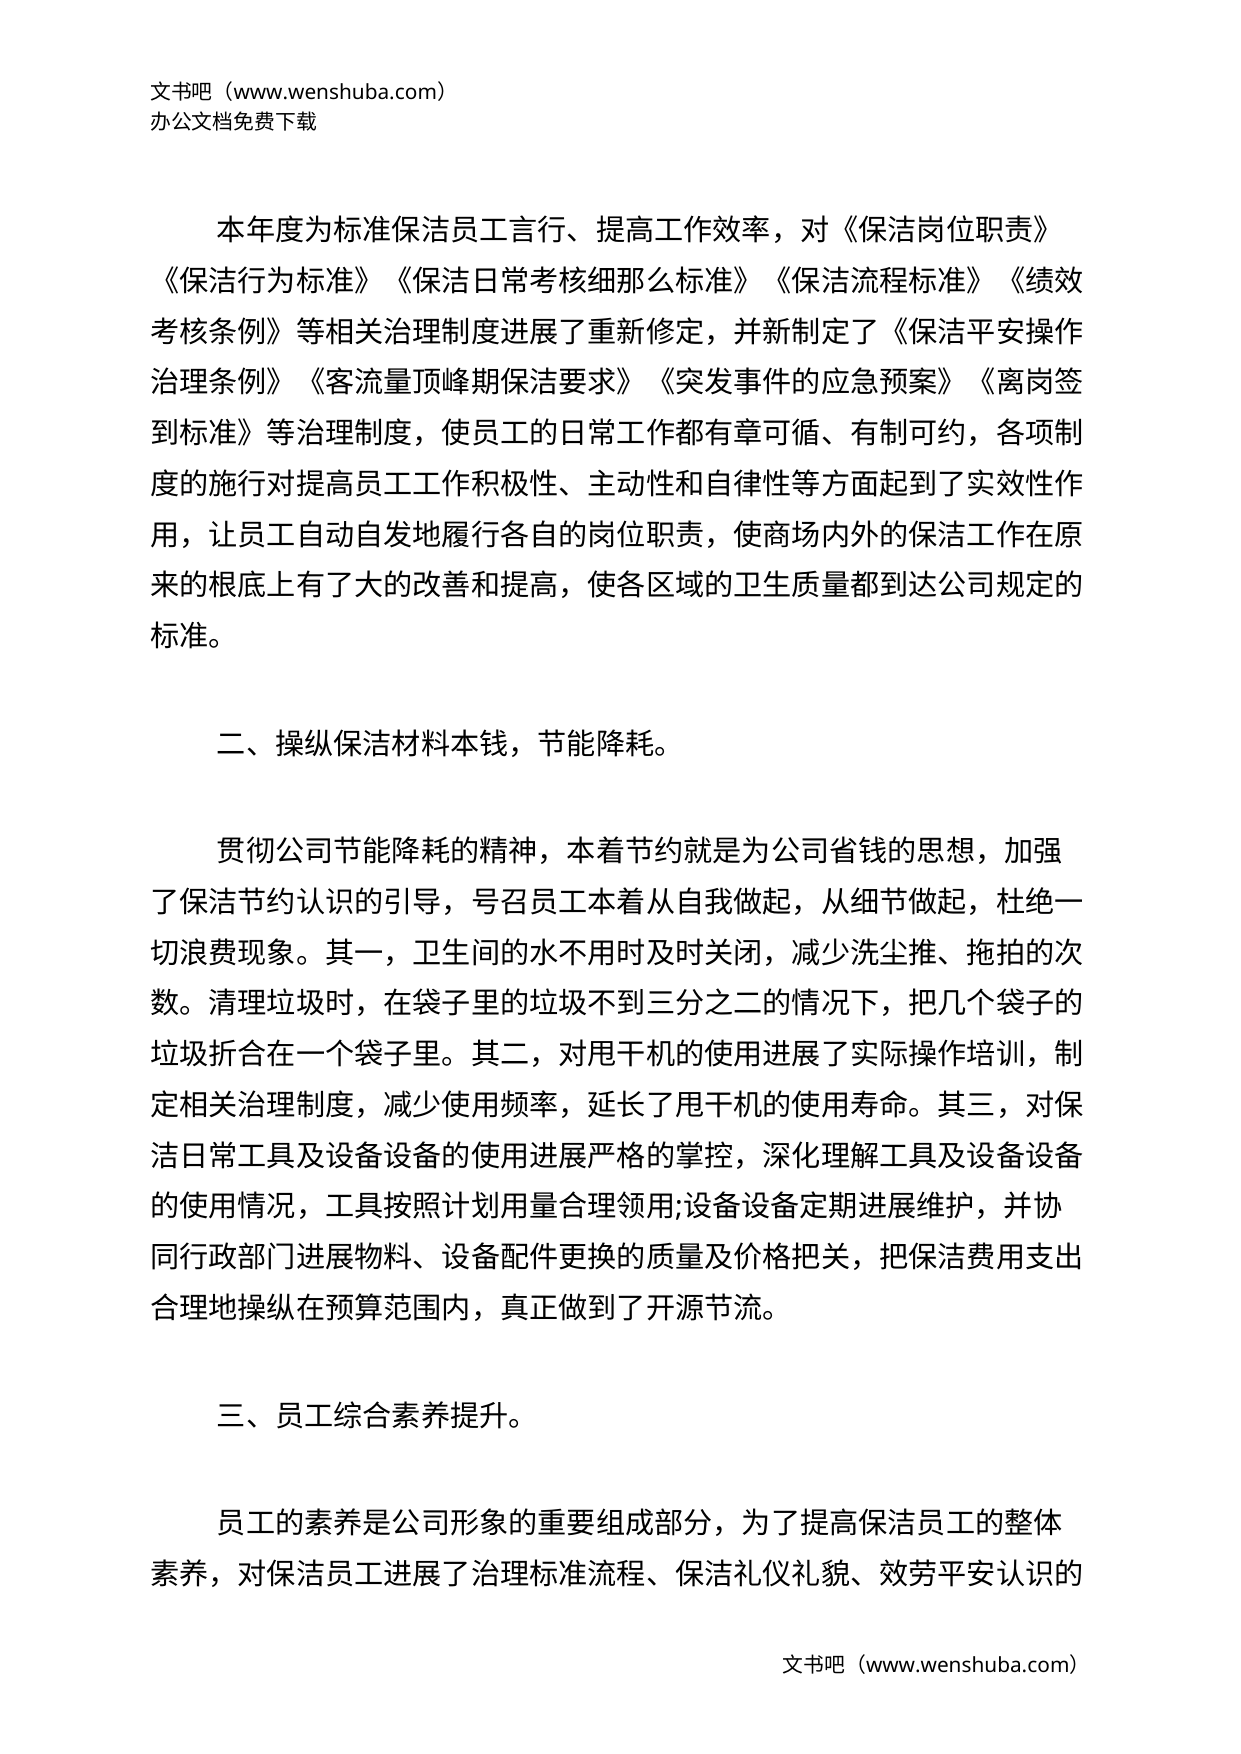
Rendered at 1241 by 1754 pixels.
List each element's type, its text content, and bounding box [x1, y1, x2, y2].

text 本年度为标准保洁员工言行、提高工作效率，对《保洁岗位职责》《保洁行为标准》《保洁日常考核细那么标准》《保洁流程标准》《绩效考核条例》等相关治理制度进展了重新修定，并新制定了《保洁平安操作治理条例》《客流量顶峰期保洁要求》《突发事件的应急预案》《离岗签到标准》等治理制度，使员工的日常工作都有章可循、有制可约，各项制度的施行对提高员工工作积极性、主动性和自律性等方面起到了实效性作用，让员工自动自发地履行各自的岗位职责，使商场内外的保洁工作在原来的根底上有了大的改善和提高，使各区域的卫生质量都到达公司规定的标准。 [150, 207, 1090, 655]
text 三、员工综合素养提升。 [150, 1392, 1090, 1434]
text 贯彻公司节能降耗的精神，本着节约就是为公司省钱的思想，加强了保洁节约认识的引导，号召员工本着从自我做起，从细节做起，杜绝一切浪费现象。其一，卫生间的水不用时及时关闭，减少洗尘推、拖拍的次数。清理垃圾时，在袋子里的垃圾不到三分之二的情况下，把几个袋子的垃圾折合在一个袋子里。其二，对甩干机的使用进展了实际操作培训，制定相关治理制度，减少使用频率，延长了甩干机的使用寿命。其三，对保洁日常工具及设备设备的使用进展严格的掌控，深化理解工具及设备设备的使用情况，工具按照计划用量合理领用;设备设备定期进展维护，并协同行政部门进展物料、设备配件更换的质量及价格把关，把保洁费用支出合理地操纵在预算范围内，真正做到了开源节流。 [150, 828, 1090, 1327]
text 二、操纵保洁材料本钱，节能降耗。 [150, 720, 1090, 763]
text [150, 1500, 1090, 1593]
